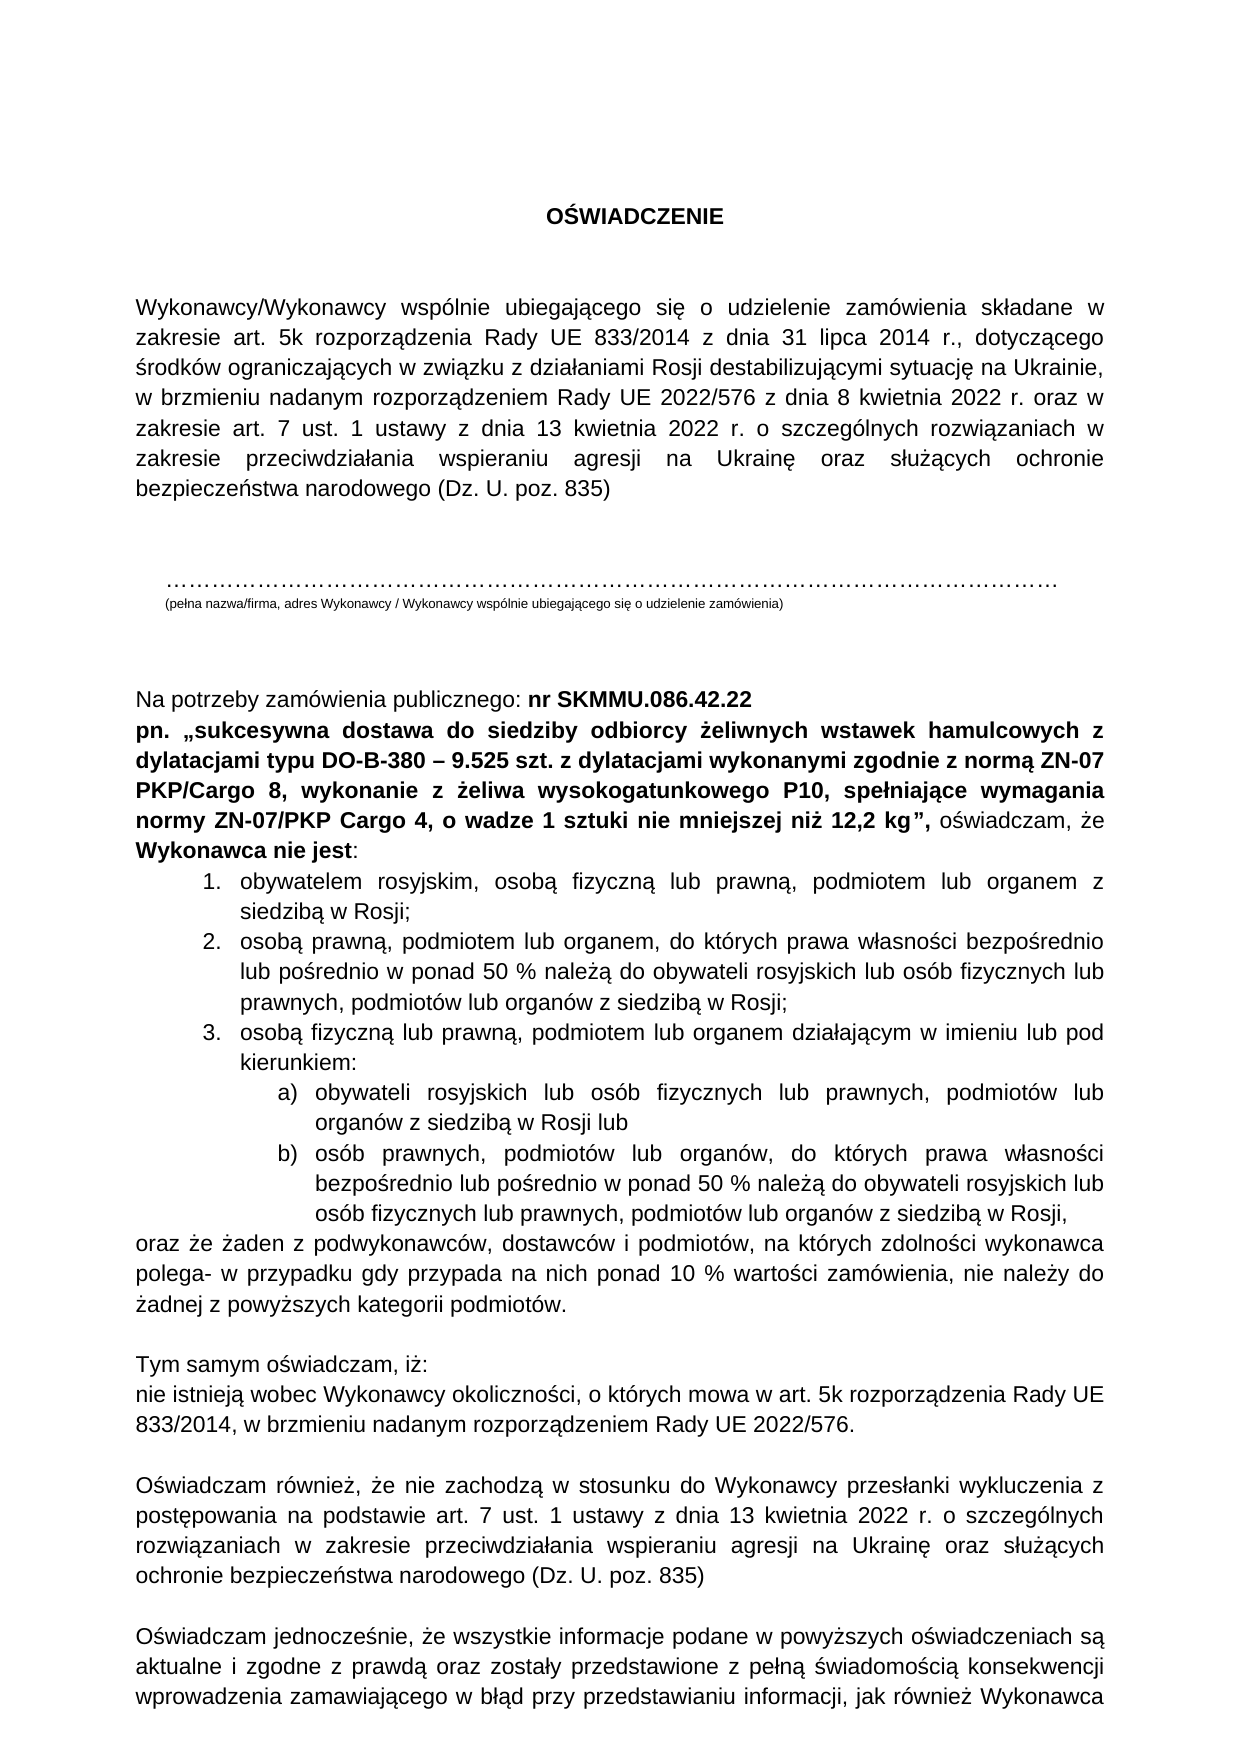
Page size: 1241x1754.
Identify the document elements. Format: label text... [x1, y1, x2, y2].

list osobą fizyczną lub prawną, podmiotem lub organem działającym w imieniu lub pod kierunkiem: [202, 1019, 1105, 1075]
text ……………………………………………………………………………………………………… [165, 566, 1105, 592]
text (pełna nazwa/firma, adres Wykonawcy / Wykonawcy wspólnie ubiegającego się o udzielenie zamówienia) [135, 596, 1105, 622]
text pn. „sukcesywna dostawa do siedziby odbiorcy żeliwnych wstawek hamulcowych z dylatacjami typu DO-B-380 – 9.525 szt. z dylatacjami wykonanymi zgodnie z normą ZN-07 PKP/Cargo 8, wykonanie z żeliwa wysokogatunkowego P10, spełniające wymagania normy ZN-07/PKP Cargo 4, o wadze 1 sztuki nie mniejszej niż 12,2 kg”, oświadczam, że Wykonawca nie jest: [135, 717, 1105, 864]
text Wykonawcy/Wykonawcy wspólnie ubiegającego się o udzielenie zamówienia składane w zakresie art. 5k rozporządzenia Rady UE 833/2014 z dnia 31 lipca 2014 r., dotyczącego środków ograniczających w związku z działaniami Rosji destabilizującymi sytuację na Ukrainie, w brzmieniu nadanym rozporządzeniem Rady UE 2022/576 z dnia 8 kwietnia 2022 r. oraz w zakresie art. 7 ust. 1 ustawy z dnia 13 kwietnia 2022 r. o szczególnych rozwiązaniach w zakresie przeciwdziałania wspieraniu agresji na Ukrainę oraz służących ochronie bezpieczeństwa narodowego (Dz. U. poz. 835) [135, 294, 1105, 501]
text Tym samym oświadczam, iż: [135, 1351, 1105, 1377]
text OŚWIADCZENIE [165, 203, 1105, 229]
list osób prawnych, podmiotów lub organów, do których prawa własności bezpośrednio lub pośrednio w ponad 50 % należą do obywateli rosyjskich lub osób fizycznych lub prawnych, podmiotów lub organów z siedzibą w Rosji, [277, 1139, 1105, 1226]
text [135, 1623, 1105, 1710]
text nie istnieją wobec Wykonawcy okoliczności, o których mowa w art. 5k rozporządzenia Rady UE 833/2014, w brzmieniu nadanym rozporządzeniem Rady UE 2022/576. [135, 1381, 1105, 1438]
text oraz że żaden z podwykonawców, dostawców i podmiotów, na których zdolności wykonawca polega- w przypadku gdy przypada na nich ponad 10 % wartości zamówienia, nie należy do żadnej z powyższych kategorii podmiotów. [135, 1230, 1105, 1317]
text Oświadczam również, że nie zachodzą w stosunku do Wykonawcy przesłanki wykluczenia z postępowania na podstawie art. 7 ust. 1 ustawy z dnia 13 kwietnia 2022 r. o szczególnych rozwiązaniach w zakresie przeciwdziałania wspieraniu agresji na Ukrainę oraz służących ochronie bezpieczeństwa narodowego (Dz. U. poz. 835) [135, 1472, 1105, 1589]
list osobą prawną, podmiotem lub organem, do których prawa własności bezpośrednio lub pośrednio w ponad 50 % należą do obywateli rosyjskich lub osób fizycznych lub prawnych, podmiotów lub organów z siedzibą w Rosji; [202, 928, 1105, 1015]
text Na potrzeby zamówienia publicznego: nr SKMMU.086.42.22 [135, 686, 1105, 713]
list obywatelem rosyjskim, osobą fizyczną lub prawną, podmiotem lub organem z siedzibą w Rosji; [202, 868, 1105, 924]
list obywateli rosyjskich lub osób fizycznych lub prawnych, podmiotów lub organów z siedzibą w Rosji lub [277, 1079, 1105, 1136]
